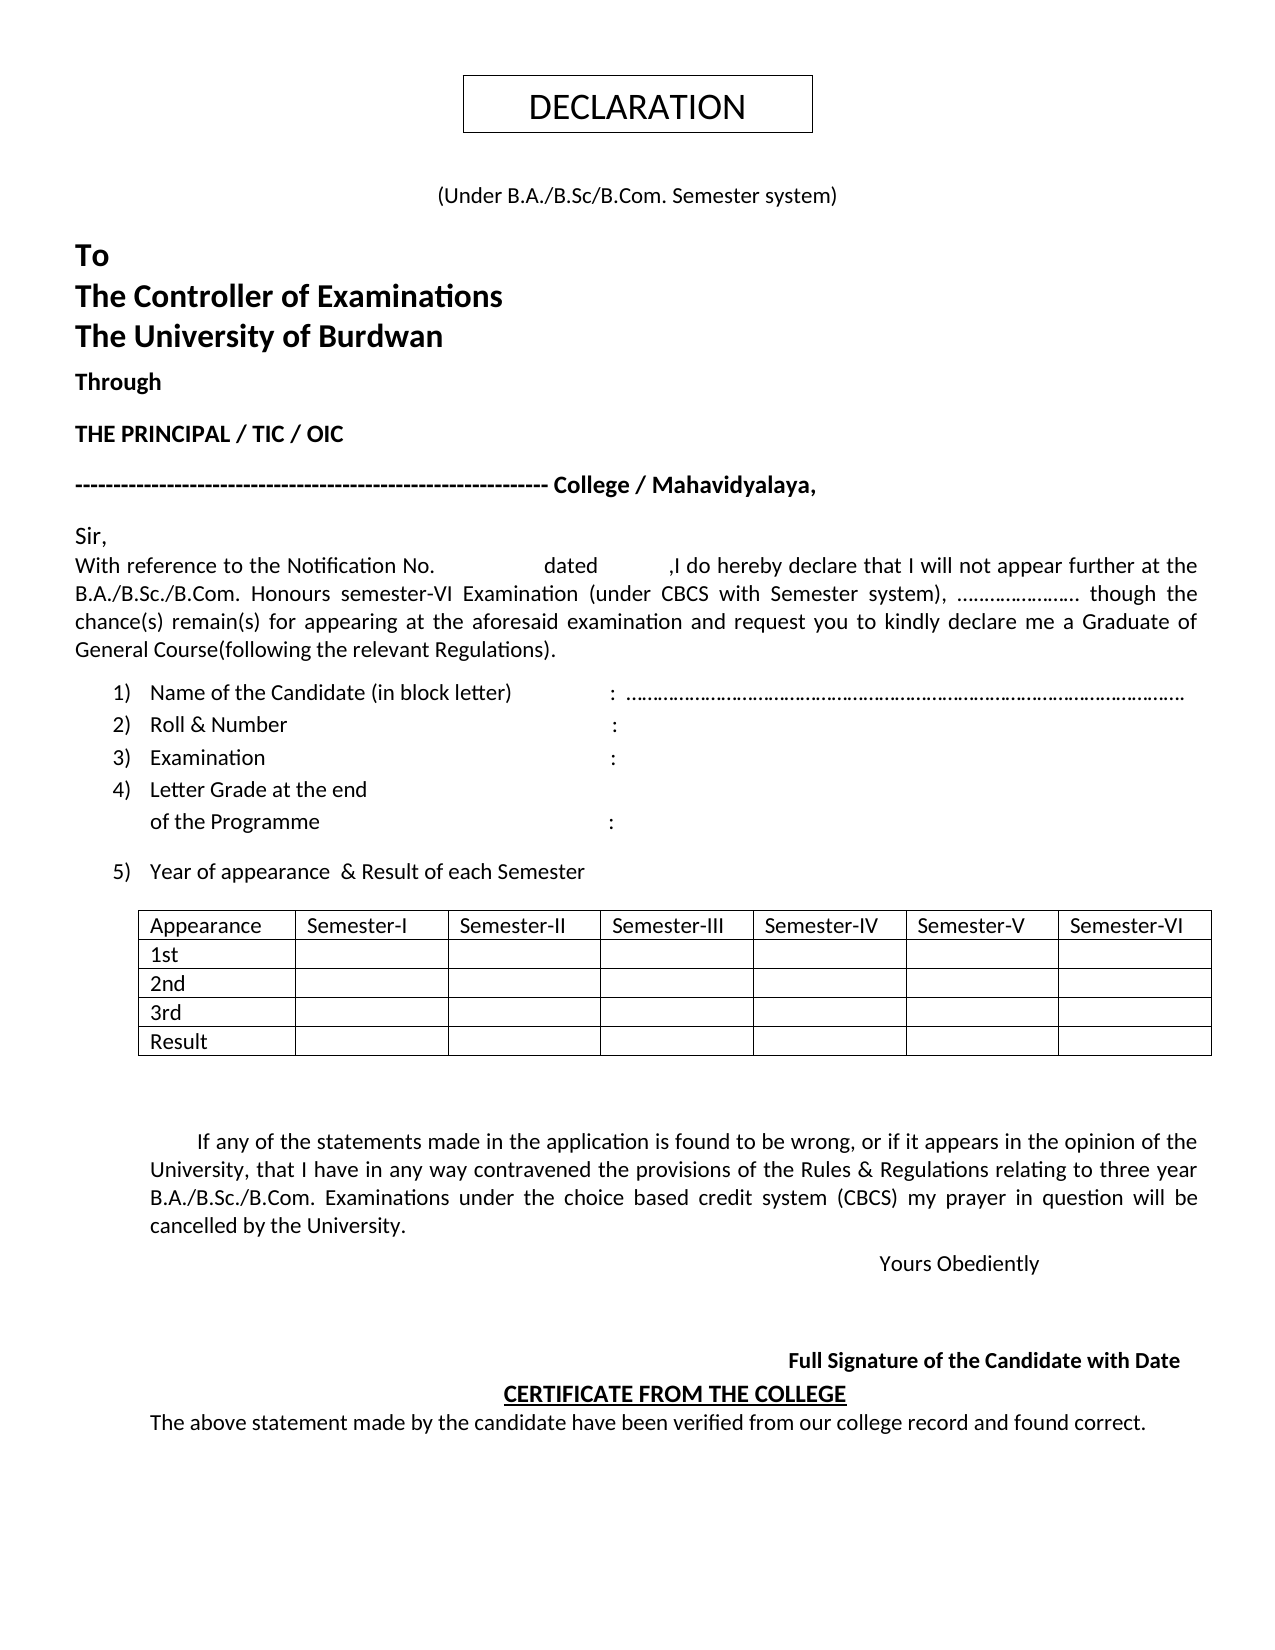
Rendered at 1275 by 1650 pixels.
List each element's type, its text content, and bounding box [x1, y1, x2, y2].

table_cell [449, 1027, 600, 1055]
text With reference to the Notification No. dated ,I do hereby declare that I will not appear further at the B.A./B.Sc./B.Com. Honours semester-VI Examination (under CBCS with Semester system), …..……………… though the chance(s) remain(s) for appearing at the aforesaid examination and request you to kindly declare me a Graduate of General Course(following the relevant Regulations). [75, 551, 1200, 663]
table_header Semester-II [449, 911, 600, 939]
table_cell [754, 998, 906, 1026]
text Sir, [75, 521, 1200, 551]
table_cell [449, 969, 600, 997]
table_cell [907, 998, 1058, 1026]
table_cell [1059, 969, 1211, 997]
table_header Semester-V [907, 911, 1058, 939]
table_cell [754, 1027, 906, 1055]
table_header Semester-I [296, 911, 448, 939]
table_cell [601, 998, 753, 1026]
text The Controller of Examinations [75, 275, 1200, 316]
list Yours Obediently [150, 1249, 1200, 1277]
table_cell [1059, 940, 1211, 968]
list Name of the Candidate (in block letter) : ……………………………………………………………………………………………. [112, 678, 1200, 706]
list CERTIFICATE FROM THE COLLEGE [150, 1378, 1200, 1408]
table_cell 2nd [139, 969, 295, 997]
table_cell [296, 969, 448, 997]
table_cell Result [139, 1027, 295, 1055]
table_cell [449, 940, 600, 968]
text THE PRINCIPAL / TIC / OIC [75, 418, 1200, 448]
text (Under B.A./B.Sc/B.Com. Semester system) [75, 181, 1200, 209]
table_cell [601, 969, 753, 997]
table_header Semester-IV [754, 911, 906, 939]
table_cell [754, 969, 906, 997]
table_cell [601, 940, 753, 968]
list The above statement made by the candidate have been verified from our college record and found correct. [150, 1408, 1200, 1437]
table_cell [907, 969, 1058, 997]
list Examination : [112, 743, 1200, 771]
table_header Semester-VI [1059, 911, 1211, 939]
list If any of the statements made in the application is found to be wrong, or if it appears in the opinion of the University, that I have in any way contravened the provisions of the Rules & Regulations relating to three year B.A./B.Sc./B.Com. Examinations under the choice based credit system (CBCS) my prayer in question will be cancelled by the University. [150, 1127, 1200, 1239]
table_cell [296, 998, 448, 1026]
table_header Semester-III [601, 911, 753, 939]
table_cell [907, 1027, 1058, 1055]
table_cell [296, 940, 448, 968]
list of the Programme : [150, 807, 1200, 835]
list Letter Grade at the end [112, 775, 1200, 803]
table_cell 1st [139, 940, 295, 968]
table_cell 3rd [139, 998, 295, 1026]
text -------------------------------------------------------------- College / Mahavidyalaya, [75, 469, 1200, 500]
table_header Appearance [139, 911, 295, 939]
list Roll & Number : [112, 711, 1200, 739]
text Through [75, 366, 1200, 397]
text To [75, 234, 1200, 275]
list Full Signature of the Candidate with Date [150, 1346, 1200, 1374]
table_cell [1059, 1027, 1211, 1055]
table_cell [296, 1027, 448, 1055]
table_cell [754, 940, 906, 968]
text The University of Burdwan [75, 316, 1200, 356]
table_cell [449, 998, 600, 1026]
table_cell [1059, 998, 1211, 1026]
list Year of appearance & Result of each Semester [112, 857, 1200, 885]
table_cell [601, 1027, 753, 1055]
table_cell [907, 940, 1058, 968]
